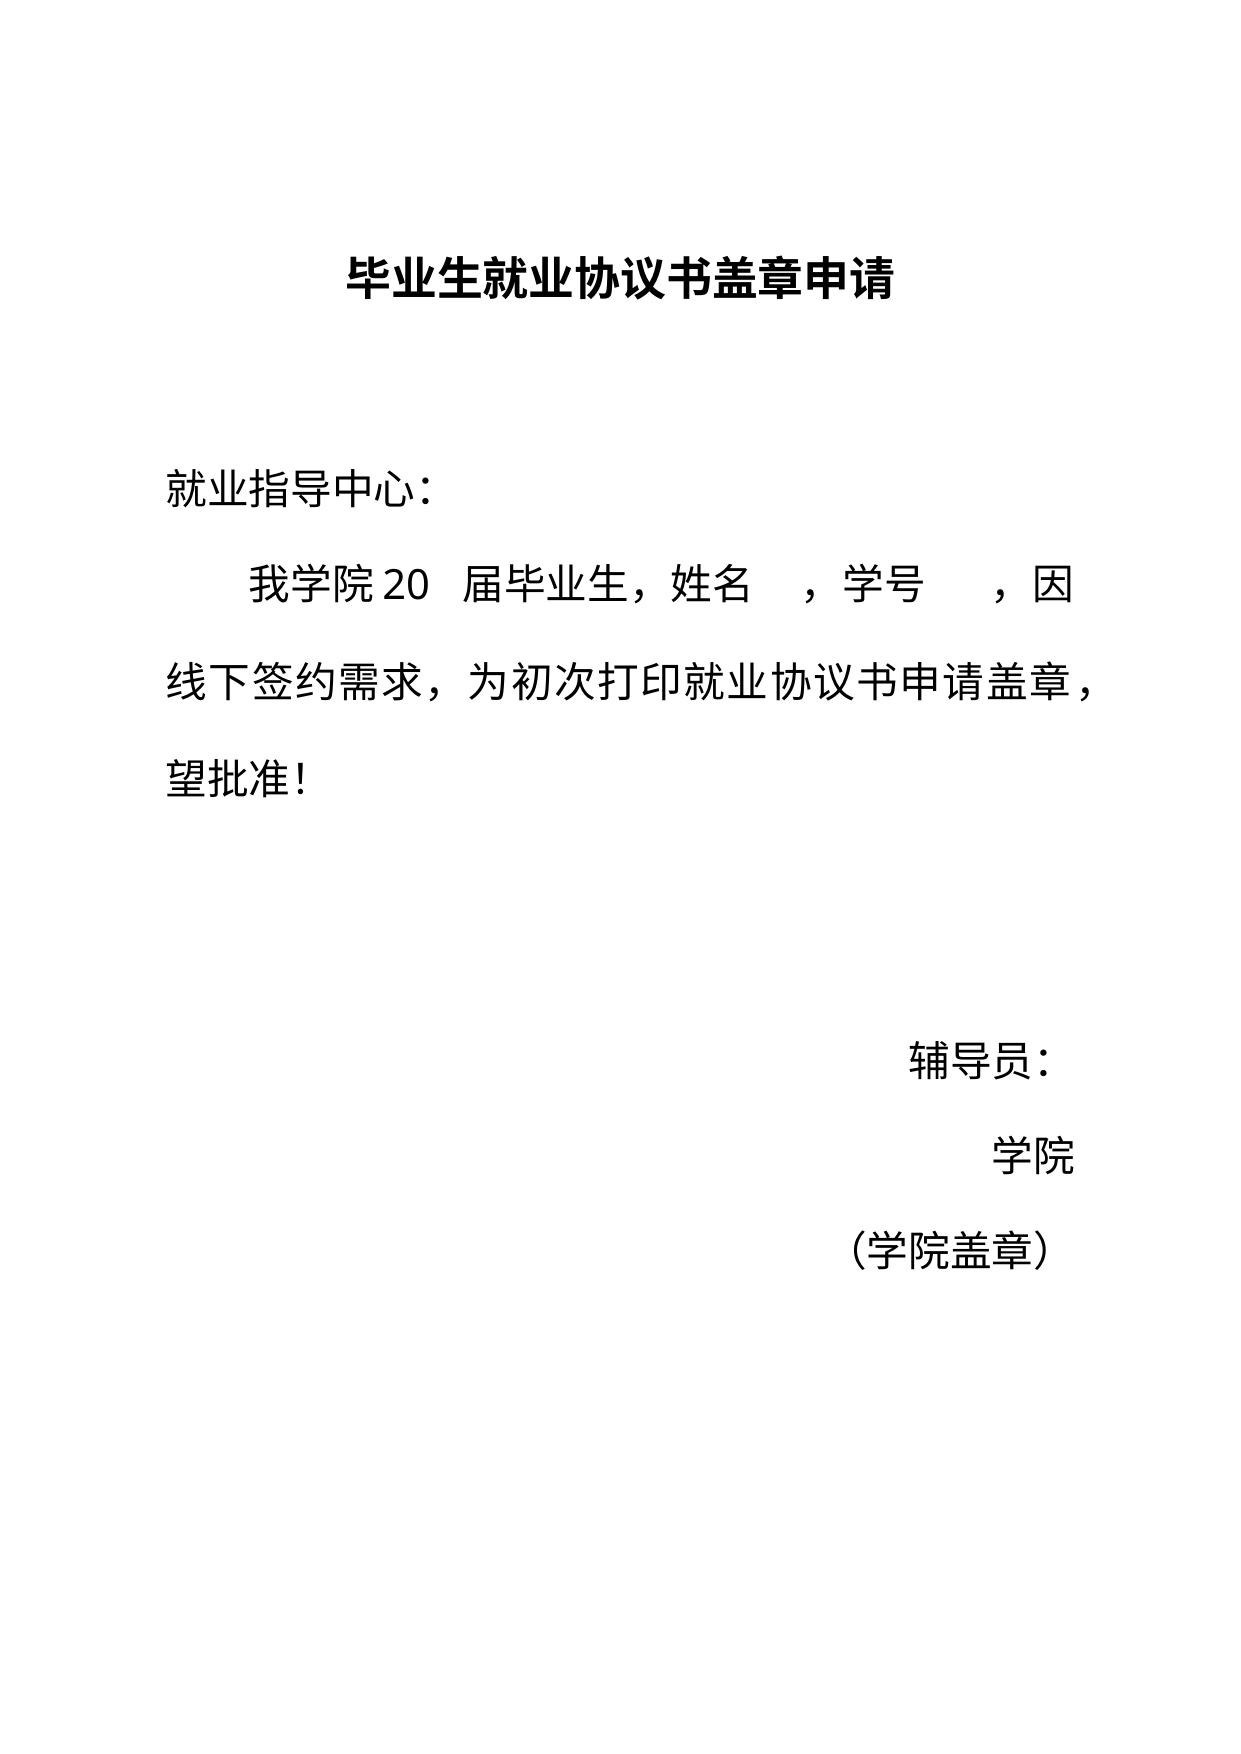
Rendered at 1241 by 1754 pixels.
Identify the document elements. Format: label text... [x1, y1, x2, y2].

text （学院盖章） [165, 1216, 1075, 1281]
text 我学院20 届毕业生，姓名 ，学号 ，因线下签约需求，为初次打印就业协议书申请盖章，望批准！ [165, 549, 1075, 809]
text 学院 [165, 1121, 1075, 1186]
text 就业指导中心： [165, 454, 1075, 519]
text 毕业生就业协议书盖章申请 [165, 227, 1075, 324]
text 辅导员： [165, 1026, 1075, 1091]
